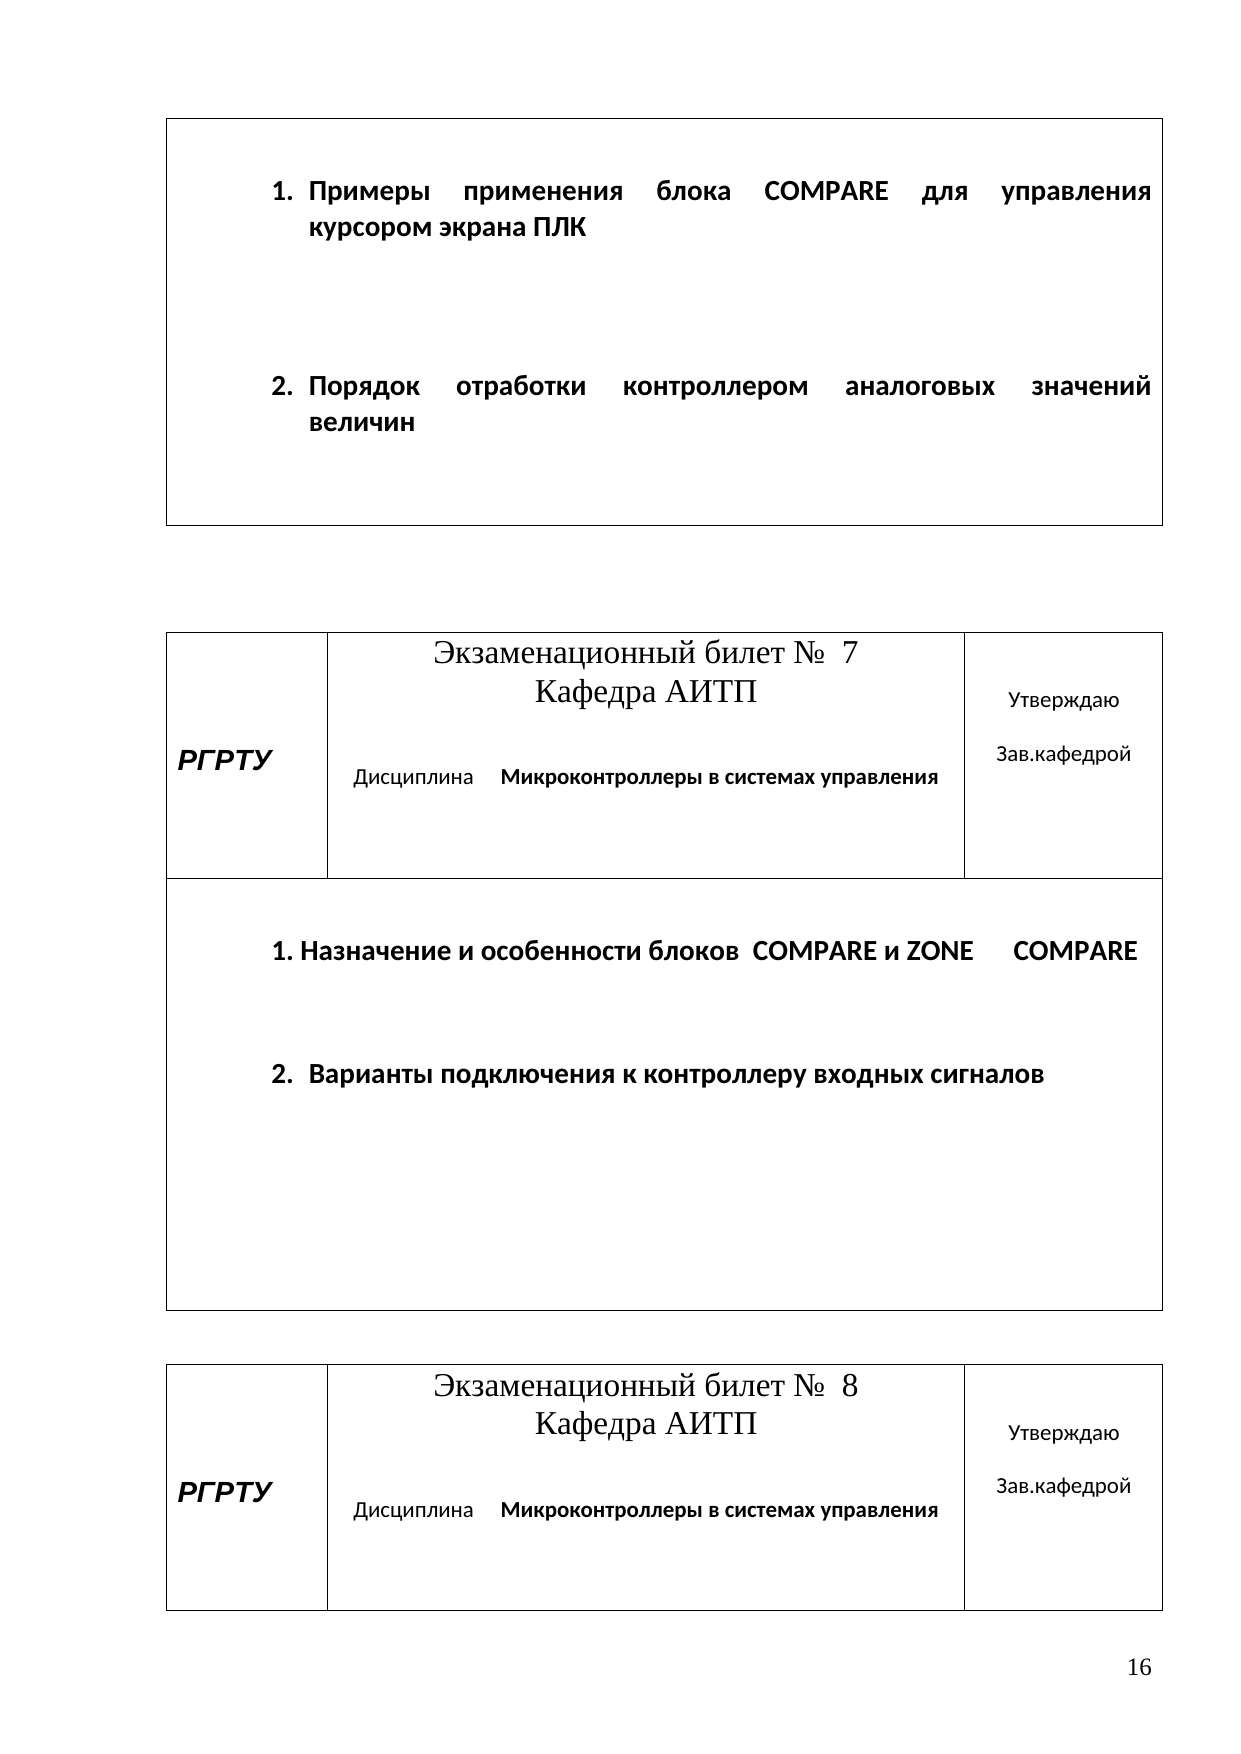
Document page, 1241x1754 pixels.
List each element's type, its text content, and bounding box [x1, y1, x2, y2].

table_header РГРТУ [167, 633, 327, 878]
table_cell 1. Назначение и особенности блоков COMPARE и ZONE COMPARE Варианты подключения к контроллеру входных сигналов [167, 879, 1162, 1310]
table_header РГРТУ [167, 1365, 327, 1610]
table_cell Примеры применения блока COMPARE для управления курсором экрана ПЛК Порядок отработки контроллером аналоговых значений величин [167, 119, 1162, 524]
table_header Экзаменационный билет № 8 Кафедра АИТП Дисциплина Микроконтроллеры в системах управления [328, 1365, 964, 1610]
table_header Утверждаю Зав.кафедрой [965, 633, 1162, 878]
table_header Утверждаю Зав.кафедрой [965, 1365, 1162, 1610]
table_header Экзаменационный билет № 7 Кафедра АИТП Дисциплина Микроконтроллеры в системах управления [328, 633, 964, 878]
